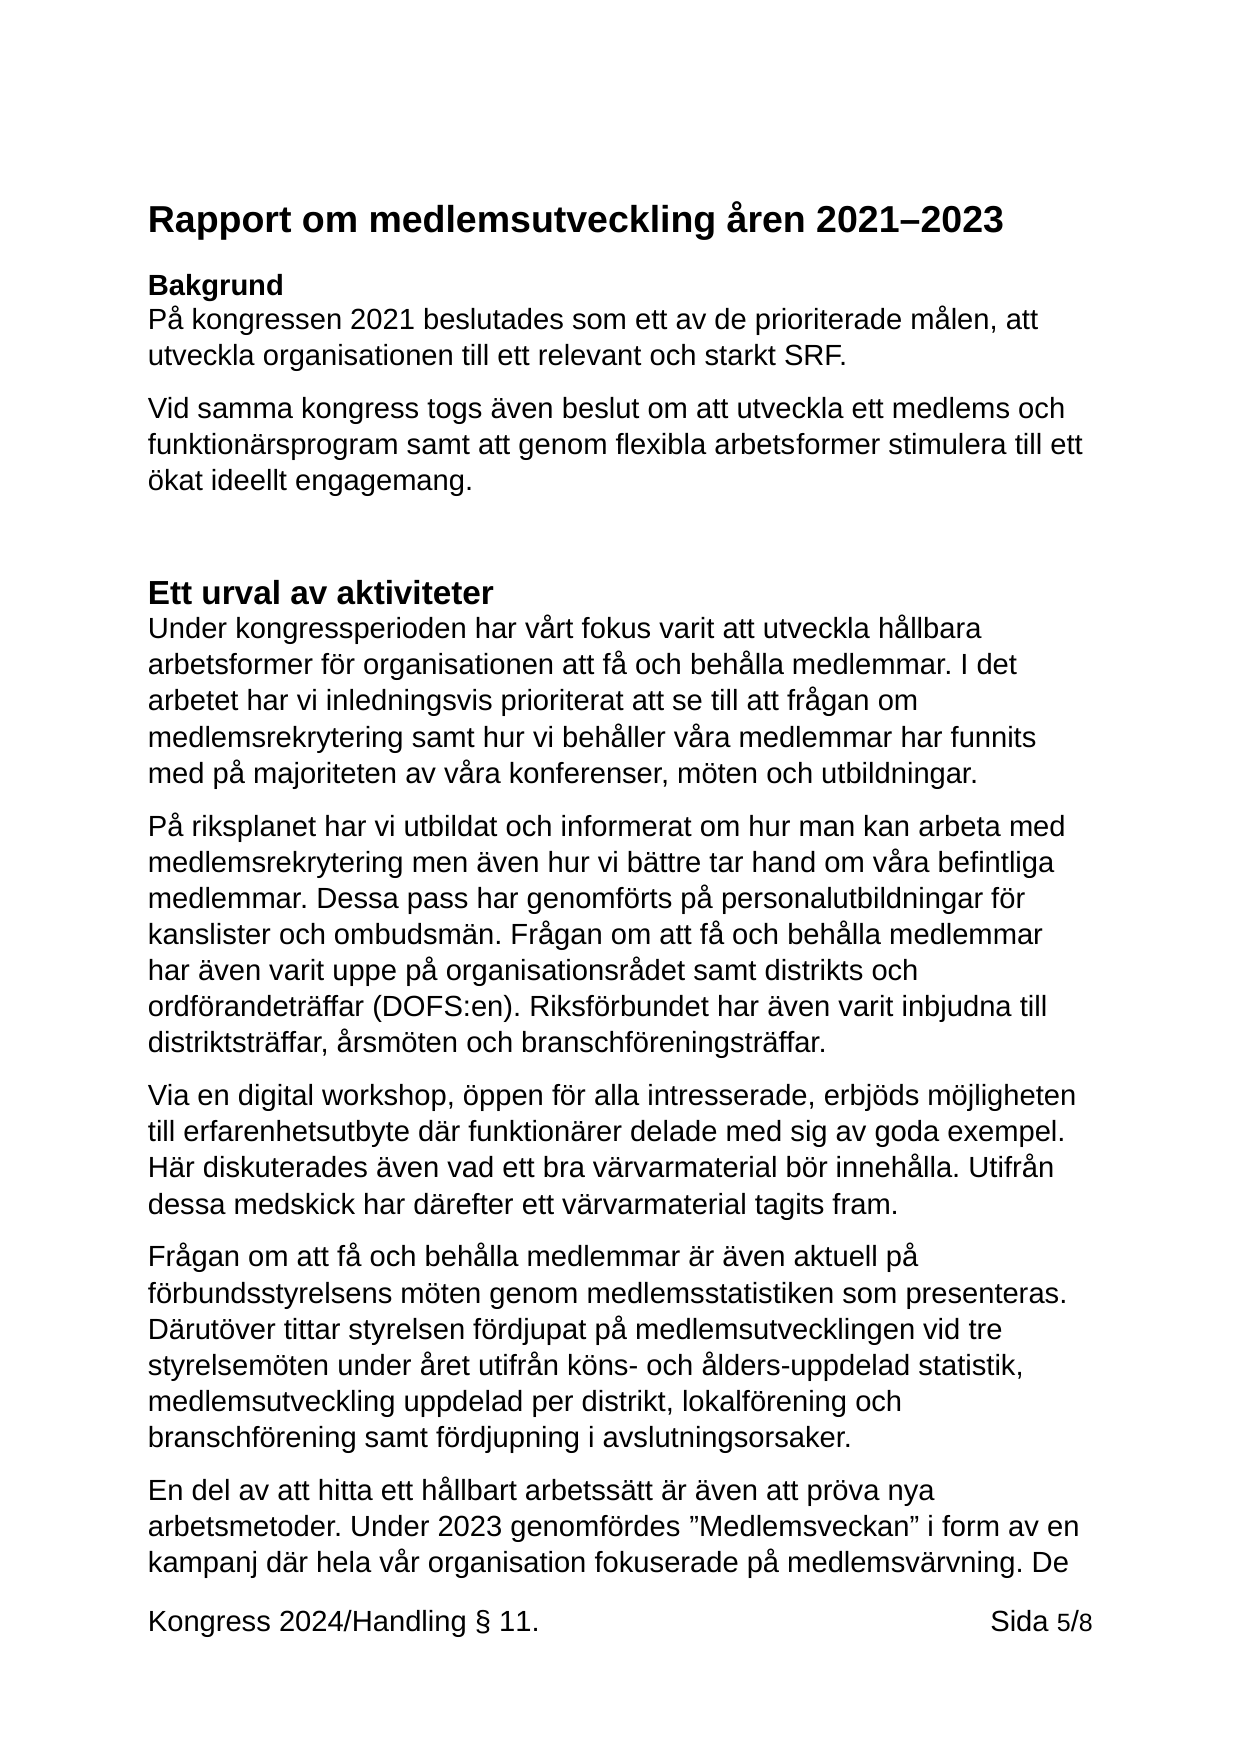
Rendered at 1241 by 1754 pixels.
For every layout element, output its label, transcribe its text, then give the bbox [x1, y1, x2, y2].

subtitle Ett urval av aktiviteter [148, 573, 1092, 611]
text På riksplanet har vi utbildat och informerat om hur man kan arbeta med medlemsrekrytering men även hur vi bättre tar hand om våra befintliga medlemmar. Dessa pass har genomförts på personalutbildningar för kanslister och ombudsmän. Frågan om att få och behålla medlemmar har även varit uppe på organisationsrådet samt distrikts och ordförandeträffar (DOFS:en). Riksförbundet har även varit inbjudna till distriktsträffar, årsmöten och branschföreningsträffar. [148, 808, 1092, 1059]
subtitle Bakgrund [148, 268, 1092, 302]
text Under kongressperioden har vårt fokus varit att utveckla hållbara arbetsformer för organisationen att få och behålla medlemmar. I det arbetet har vi inledningsvis prioriterat att se till att frågan om medlemsrekrytering samt hur vi behåller våra medlemmar har funnits med på majoriteten av våra konferenser, möten och utbildningar. [148, 611, 1092, 789]
text På kongressen 2021 beslutades som ett av de prioriterade målen, att utveckla organisationen till ett relevant och starkt SRF. [148, 302, 1092, 371]
text Frågan om att få och behålla medlemmar är även aktuell på förbundsstyrelsens möten genom medlemsstatistiken som presenteras. Därutöver tittar styrelsen fördjupat på medlemsutvecklingen vid tre styrelsemöten under året utifrån köns- och ålders-uppdelad statistik, medlemsutveckling uppdelad per distrikt, lokalförening och branschförening samt fördjupning i avslutningsorsaker. [148, 1239, 1092, 1454]
text Vid samma kongress togs även beslut om att utveckla ett medlems och funktionärsprogram samt att genom flexibla arbetsformer stimulera till ett ökat ideellt engagemang. [148, 391, 1092, 496]
text Via en digital workshop, öppen för alla intresserade, erbjöds möjligheten till erfarenhetsutbyte där funktionärer delade med sig av goda exempel. Här diskuterades även vad ett bra värvarmaterial bör innehålla. Utifrån dessa medskick har därefter ett värvarmaterial tagits fram. [148, 1078, 1092, 1220]
subtitle Rapport om medlemsutveckling åren 2021–2023 [148, 198, 1092, 241]
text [148, 1473, 1092, 1579]
